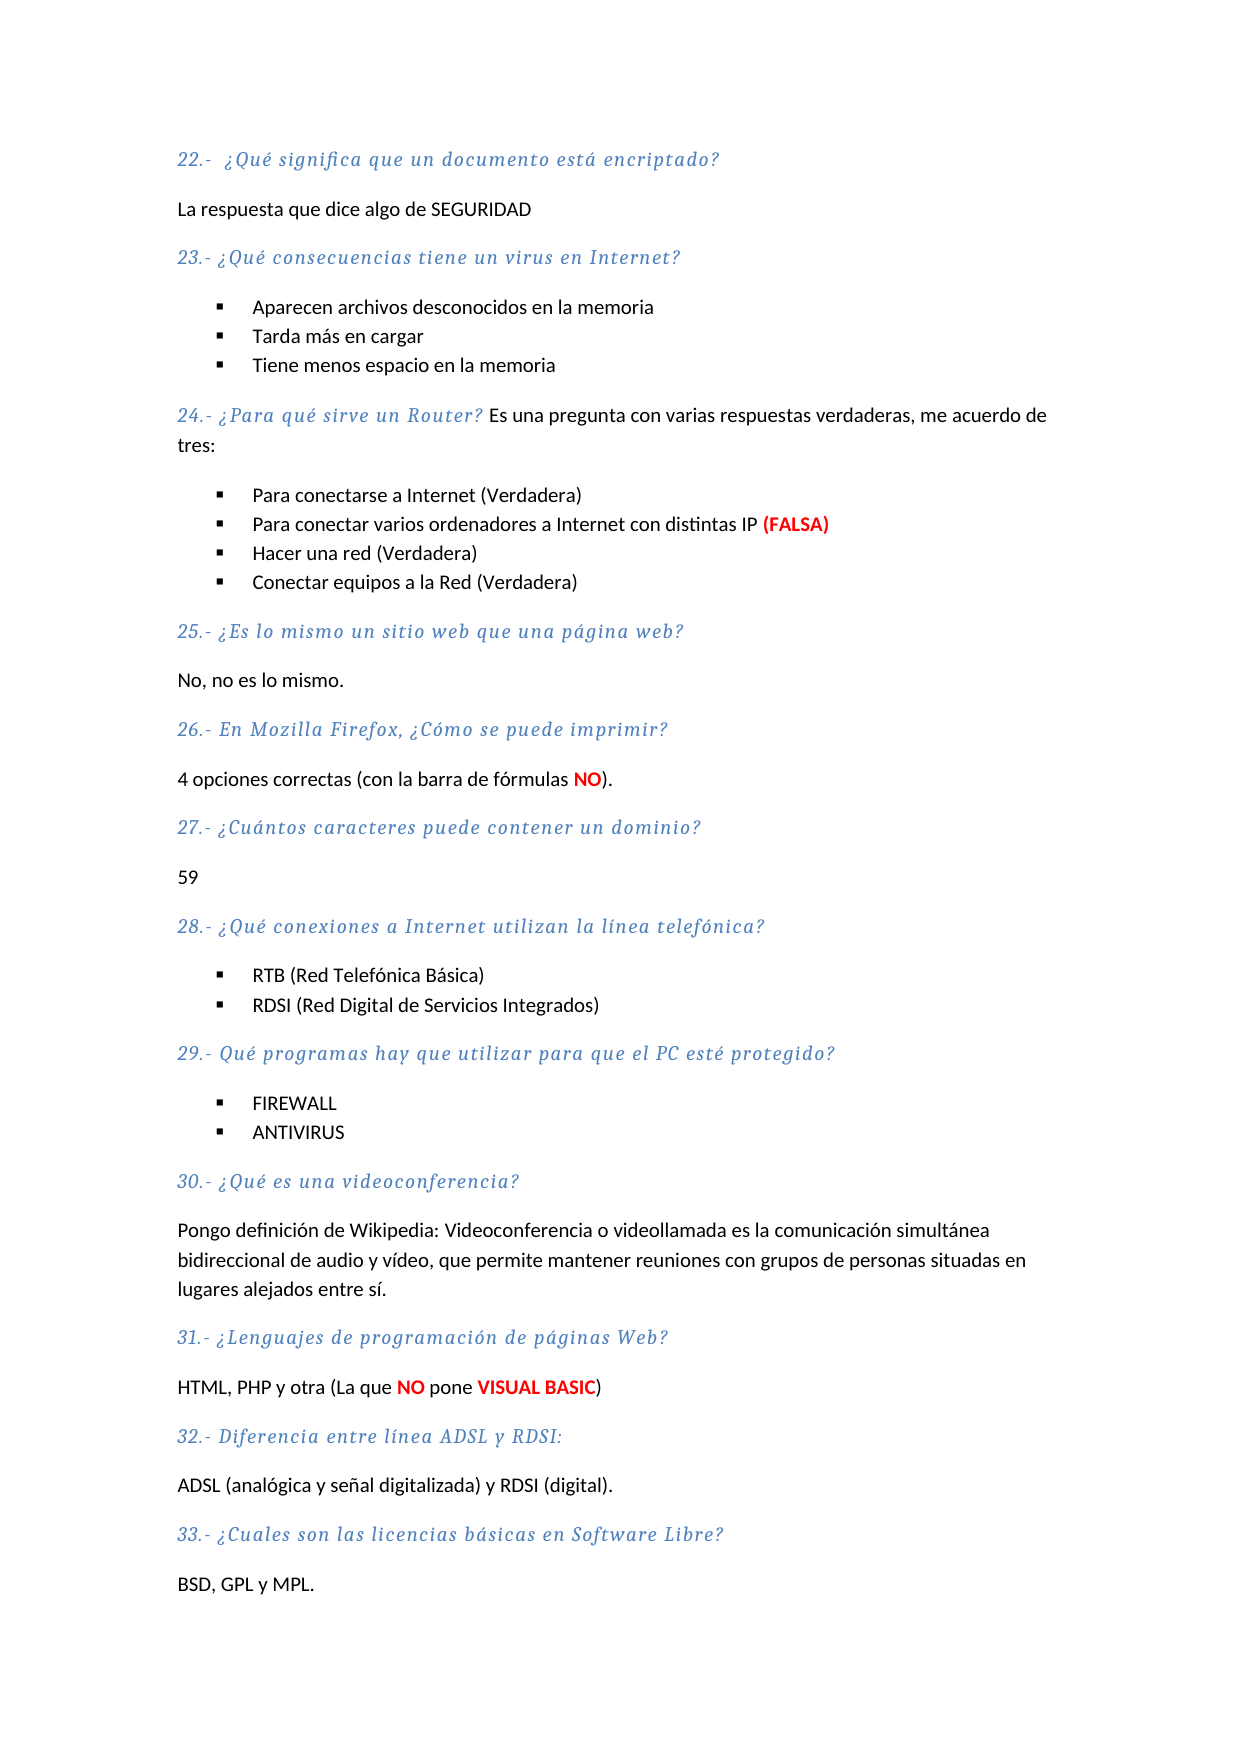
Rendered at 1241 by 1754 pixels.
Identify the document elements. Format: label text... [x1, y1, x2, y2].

text Pongo definición de Wikipedia: Videoconferencia o videollamada es la comunicación simultánea bidireccional de audio y vídeo, que permite mantener reuniones con grupos de personas situadas en lugares alejados entre sí. [177, 1218, 1063, 1301]
text BSD, GPL y MPL. [177, 1571, 1063, 1596]
list RTB (Red Telefónica Básica) [215, 963, 1063, 988]
subtitle 26.- En Mozilla Firefox, ¿Cómo se puede imprimir? [177, 718, 1063, 742]
list Para conectar varios ordenadores a Internet con distintas IP (FALSA) [215, 511, 1063, 536]
list FIREWALL [215, 1090, 1063, 1116]
subtitle 22.- ¿Qué significa que un documento está encriptado? [177, 148, 1063, 172]
list Para conectarse a Internet (Verdadera) [215, 482, 1063, 507]
text 24.- ¿Para qué sirve un Router? Es una pregunta con varias respuestas verdaderas, me acuerdo de tres: [177, 403, 1063, 457]
subtitle 31.- ¿Lenguajes de programación de páginas Web? [177, 1326, 1063, 1350]
text No, no es lo mismo. [177, 668, 1063, 693]
text 59 [177, 864, 1063, 890]
subtitle 33.- ¿Cuales son las licencias básicas en Software Libre? [177, 1523, 1063, 1547]
list Tarda más en cargar [215, 323, 1063, 349]
list Aparecen archivos desconocidos en la memoria [215, 294, 1063, 320]
subtitle 25.- ¿Es lo mismo un sitio web que una página web? [177, 619, 1063, 643]
list Conectar equipos a la Red (Verdadera) [215, 569, 1063, 595]
subtitle 30.- ¿Qué es una videoconferencia? [177, 1169, 1063, 1193]
list Hacer una red (Verdadera) [215, 540, 1063, 566]
text ADSL (analógica y señal digitalizada) y RDSI (digital). [177, 1473, 1063, 1498]
subtitle 29.- Qué programas hay que utilizar para que el PC esté protegido? [177, 1042, 1063, 1066]
text La respuesta que dice algo de SEGURIDAD [177, 196, 1063, 221]
list ANTIVIRUS [215, 1119, 1063, 1145]
subtitle 27.- ¿Cuántos caracteres puede contener un dominio? [177, 816, 1063, 840]
list RDSI (Red Digital de Servicios Integrados) [215, 992, 1063, 1017]
subtitle 32.- Diferencia entre línea ADSL y RDSI: [177, 1424, 1063, 1448]
subtitle 28.- ¿Qué conexiones a Internet utilizan la línea telefónica? [177, 914, 1063, 938]
subtitle 23.- ¿Qué consecuencias tiene un virus en Internet? [177, 246, 1063, 270]
list Tiene menos espacio en la memoria [215, 353, 1063, 378]
text 4 opciones correctas (con la barra de fórmulas NO). [177, 766, 1063, 791]
text HTML, PHP y otra (La que NO pone VISUAL BASIC) [177, 1374, 1063, 1400]
